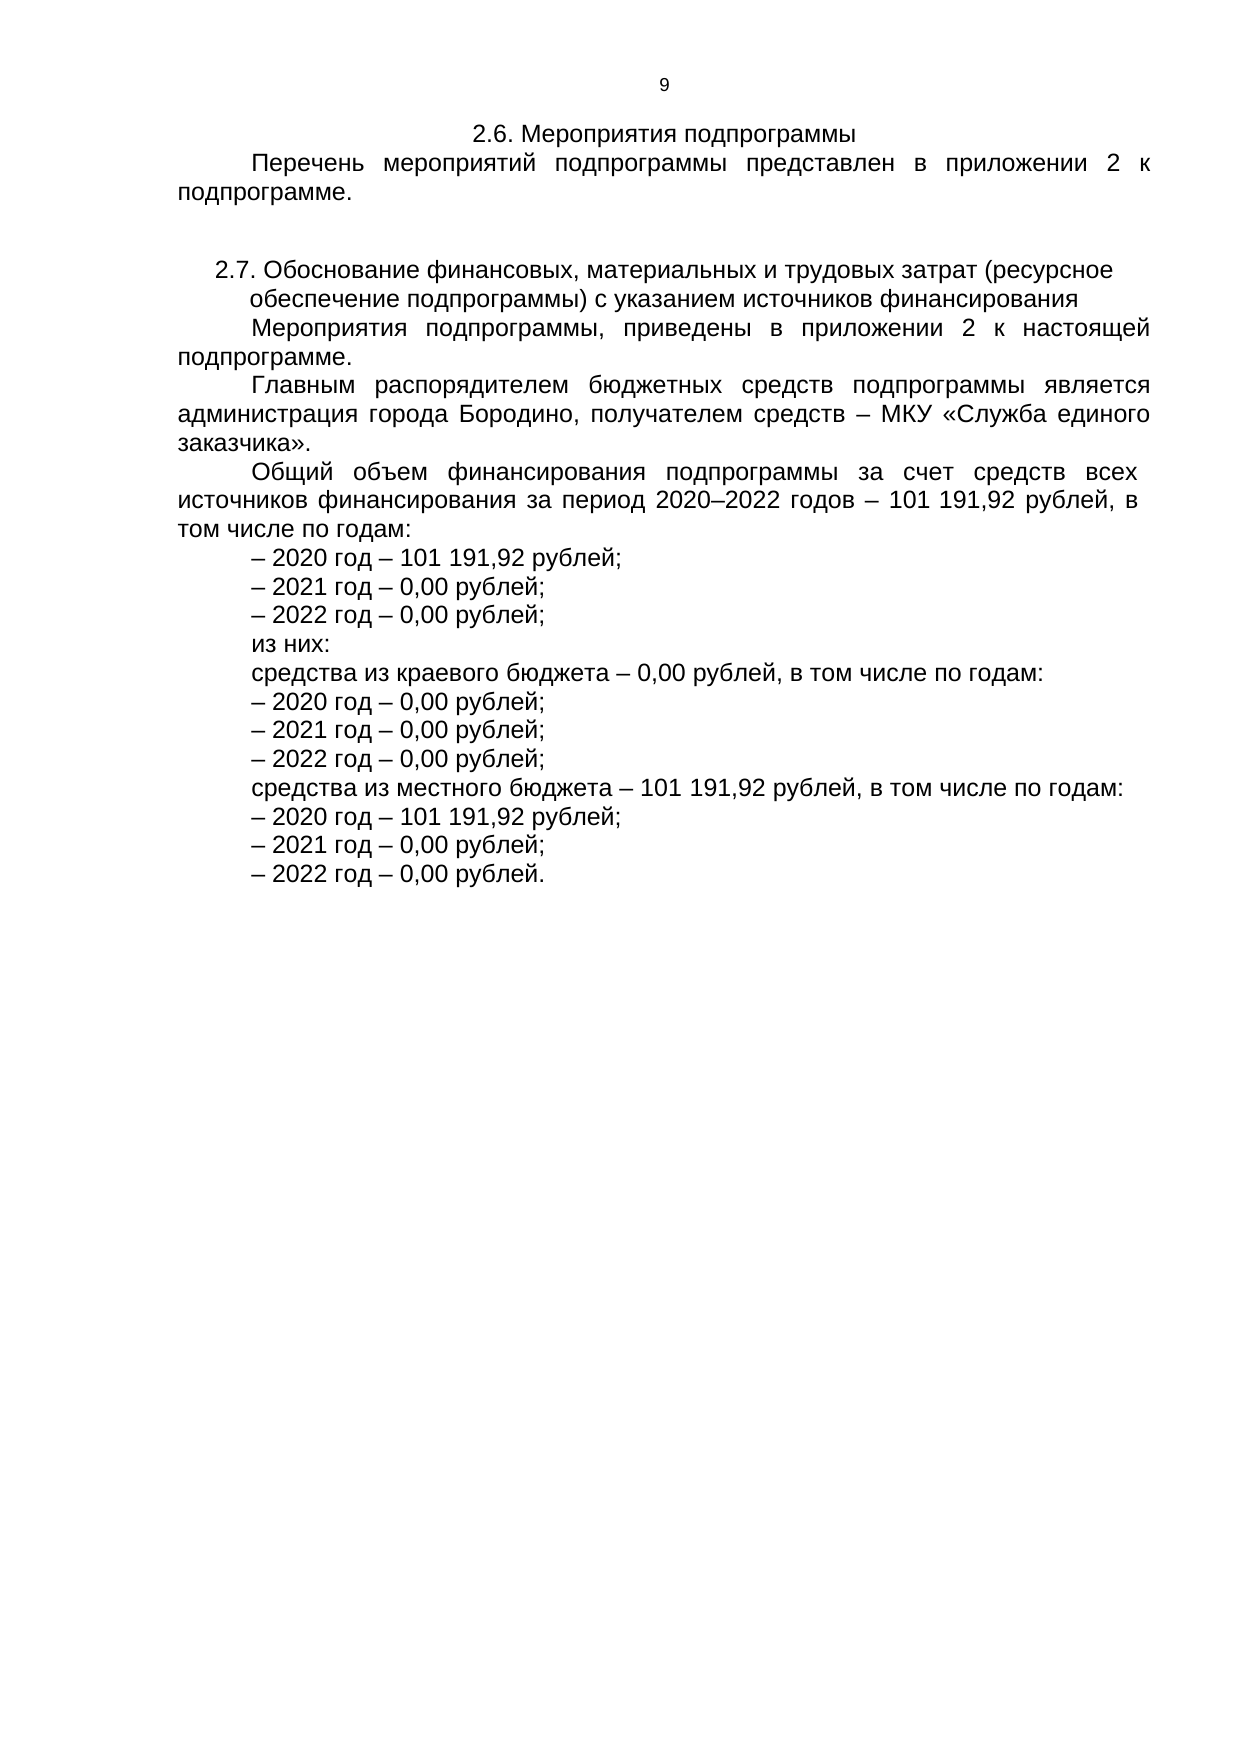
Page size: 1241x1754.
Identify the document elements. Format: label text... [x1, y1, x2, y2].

text из них: [177, 629, 1138, 658]
text средства из местного бюджета – 101 191,92 рублей, в том числе по годам: [177, 773, 1138, 801]
text – 2022 год – 0,00 рублей; [177, 744, 1138, 773]
text – 2021 год – 0,00 рублей; [177, 571, 1138, 600]
text – 2020 год – 0,00 рублей; [177, 686, 1138, 715]
text – 2020 год – 101 191,92 рублей; [177, 543, 1138, 571]
text средства из краевого бюджета – 0,00 рублей, в том числе по годам: [177, 658, 1138, 686]
text – 2021 год – 0,00 рублей; [177, 715, 1138, 744]
text – 2022 год – 0,00 рублей; [177, 600, 1138, 629]
text Главным распорядителем бюджетных средств подпрограммы является администрация города Бородино, получателем средств – МКУ «Служба единого заказчика». [177, 370, 1152, 456]
text Общий объем финансирования подпрограммы за счет средств всех источников финансирования за период 2020–2022 годов – 101 191,92 рублей, в том числе по годам: [177, 456, 1138, 543]
text – 2022 год – 0,00 рублей. [177, 859, 1152, 888]
text Мероприятия подпрограммы, приведены в приложении 2 к настоящей подпрограмме. [177, 313, 1152, 370]
text 2.6. Мероприятия подпрограммы [177, 119, 1152, 148]
text 2.7. Обоснование финансовых, материальных и трудовых затрат (ресурсное обеспечение подпрограммы) с указанием источников финансирования [177, 255, 1152, 313]
text – 2021 год – 0,00 рублей; [177, 830, 1138, 859]
text – 2020 год – 101 191,92 рублей; [177, 801, 1138, 830]
text Перечень мероприятий подпрограммы представлен в приложении 2 к подпрограмме. [177, 148, 1152, 206]
